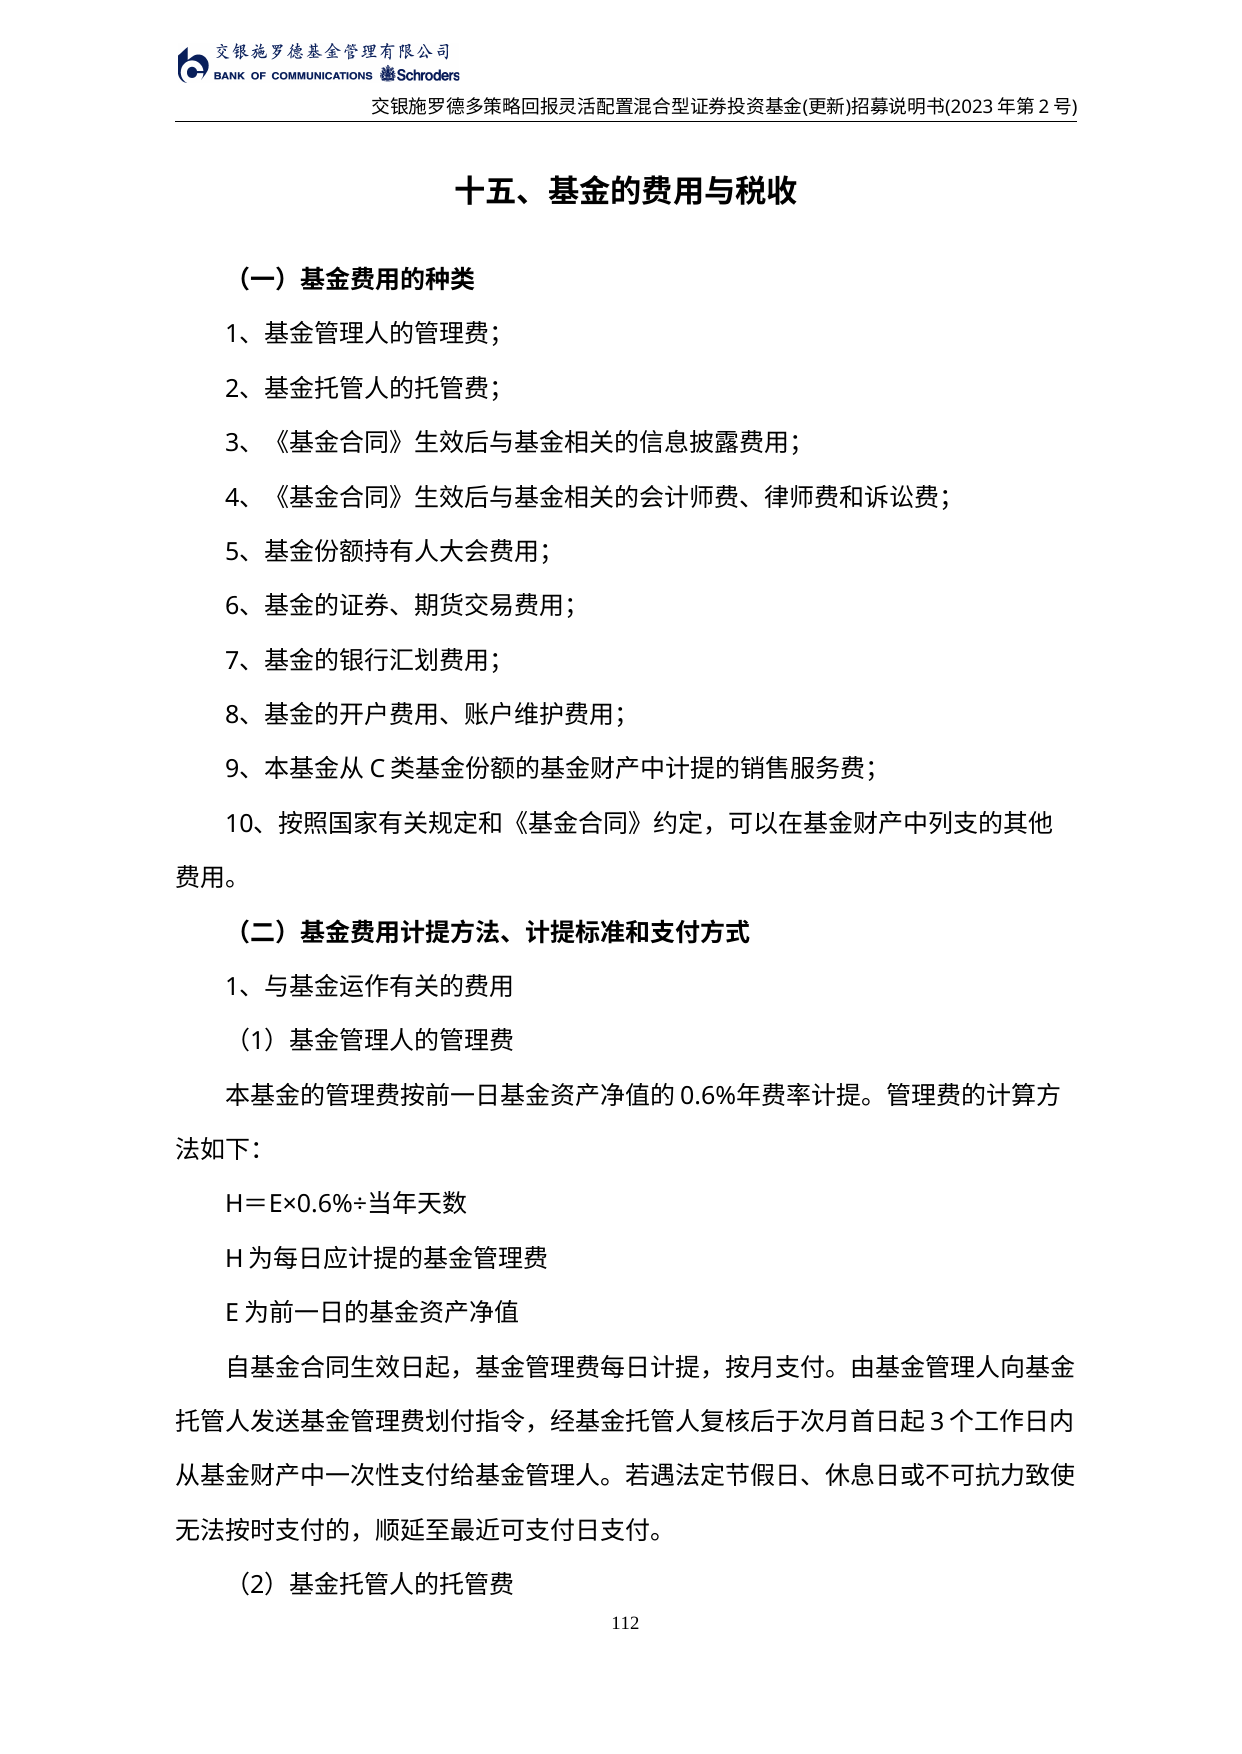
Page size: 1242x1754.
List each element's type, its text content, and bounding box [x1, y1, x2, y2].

text 7、基金的银行汇划费用； [175, 640, 1077, 676]
text 自基金合同生效日起，基金管理费每日计提，按月支付。由基金管理人向基金托管人发送基金管理费划付指令，经基金托管人复核后于次月首日起3个工作日内从基金财产中一次性支付给基金管理人。若遇法定节假日、休息日或不可抗力致使无法按时支付的，顺延至最近可支付日支付。 [175, 1347, 1077, 1546]
text 6、基金的证券、期货交易费用； [175, 586, 1077, 622]
text H＝E×0.6%÷当年天数 [175, 1184, 1077, 1220]
subtitle 十五、基金的费用与税收 [175, 167, 1077, 212]
text 8、基金的开户费用、账户维护费用； [175, 694, 1077, 731]
text 5、基金份额持有人大会费用； [175, 531, 1077, 568]
text 3、《基金合同》生效后与基金相关的信息披露费用； [175, 423, 1077, 459]
text H为每日应计提的基金管理费 [175, 1238, 1077, 1274]
text E为前一日的基金资产净值 [175, 1293, 1077, 1329]
text （二）基金费用计提方法、计提标准和支付方式 [175, 912, 1077, 948]
text 1、基金管理人的管理费； [175, 314, 1077, 350]
text （一）基金费用的种类 [175, 259, 1077, 296]
text （1）基金管理人的管理费 [175, 1021, 1077, 1057]
text 4、《基金合同》生效后与基金相关的会计师费、律师费和诉讼费； [175, 477, 1077, 513]
text 2、基金托管人的托管费； [175, 368, 1077, 404]
text （2）基金托管人的托管费 [175, 1564, 1077, 1601]
text 10、按照国家有关规定和《基金合同》约定，可以在基金财产中列支的其他费用。 [175, 803, 1077, 894]
text 本基金的管理费按前一日基金资产净值的0.6%年费率计提。管理费的计算方法如下： [175, 1075, 1077, 1166]
text 9、本基金从C类基金份额的基金财产中计提的销售服务费； [175, 749, 1077, 785]
text 1、与基金运作有关的费用 [175, 966, 1077, 1003]
picture [178, 43, 460, 83]
